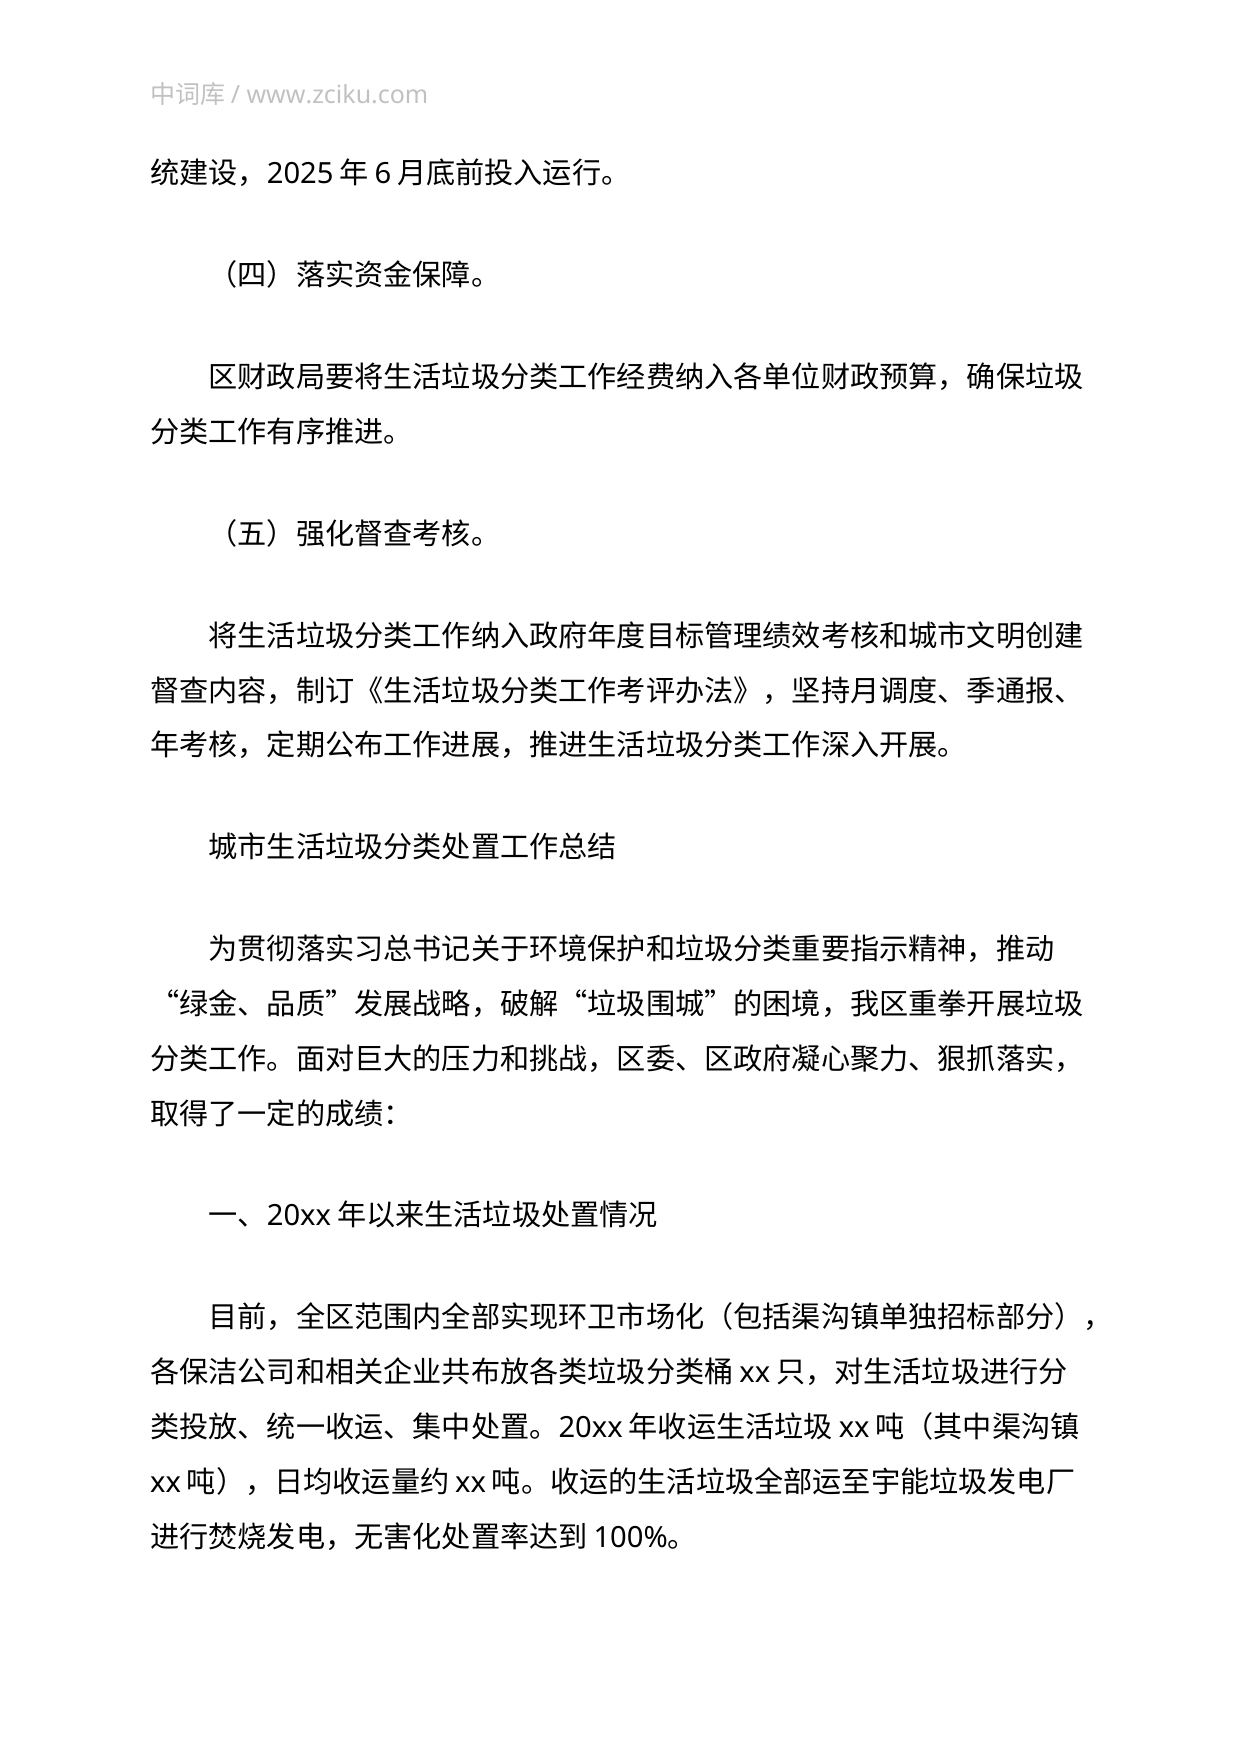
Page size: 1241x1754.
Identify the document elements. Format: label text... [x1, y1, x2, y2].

text 城市生活垃圾分类处置工作总结 [150, 824, 1090, 866]
text 将生活垃圾分类工作纳入政府年度目标管理绩效考核和城市文明创建督查内容，制订《生活垃圾分类工作考评办法》，坚持月调度、季通报、年考核，定期公布工作进展，推进生活垃圾分类工作深入开展。 [150, 612, 1090, 764]
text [150, 150, 1090, 192]
text （四）落实资金保障。 [150, 252, 1090, 294]
text 区财政局要将生活垃圾分类工作经费纳入各单位财政预算，确保垃圾分类工作有序推进。 [150, 354, 1090, 451]
text 为贯彻落实习总书记关于环境保护和垃圾分类重要指示精神，推动“绿金、品质”发展战略，破解“垃圾围城”的困境，我区重拳开展垃圾分类工作。面对巨大的压力和挑战，区委、区政府凝心聚力、狠抓落实，取得了一定的成绩： [150, 926, 1090, 1132]
text 目前，全区范围内全部实现环卫市场化（包括渠沟镇单独招标部分），各保洁公司和相关企业共布放各类垃圾分类桶xx只，对生活垃圾进行分类投放、统一收运、集中处置。20xx年收运生活垃圾xx吨（其中渠沟镇xx吨），日均收运量约xx吨。收运的生活垃圾全部运至宇能垃圾发电厂进行焚烧发电，无害化处置率达到100%。 [150, 1294, 1090, 1556]
text 一、20xx年以来生活垃圾处置情况 [150, 1192, 1090, 1234]
text （五）强化督查考核。 [150, 510, 1090, 553]
